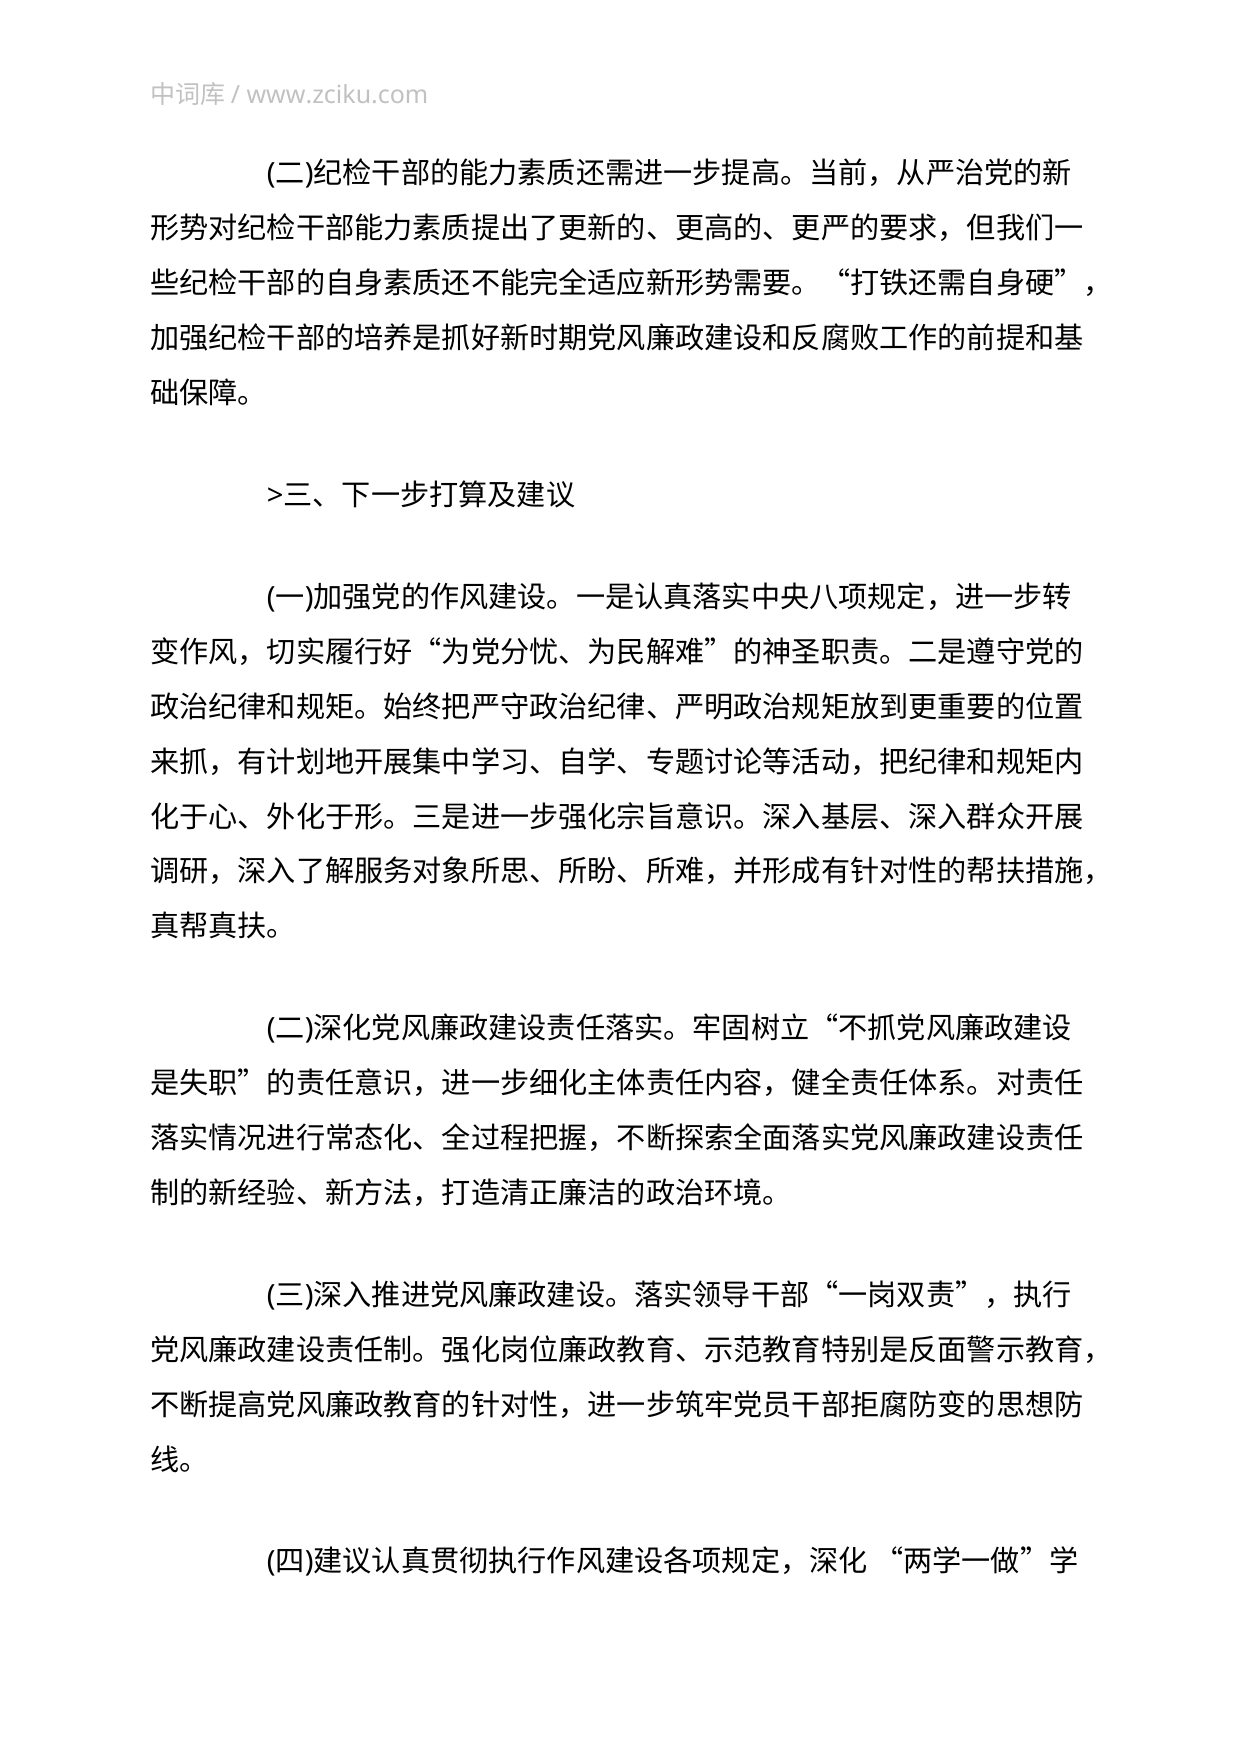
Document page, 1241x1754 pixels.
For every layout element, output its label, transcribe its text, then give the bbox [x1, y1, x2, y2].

text (二)深化党风廉政建设责任落实。牢固树立“不抓党风廉政建设是失职”的责任意识，进一步细化主体责任内容，健全责任体系。对责任落实情况进行常态化、全过程把握，不断探索全面落实党风廉政建设责任制的新经验、新方法，打造清正廉洁的政治环境。 [150, 1005, 1090, 1212]
text >三、下一步打算及建议 [150, 471, 1090, 514]
text (二)纪检干部的能力素质还需进一步提高。当前，从严治党的新形势对纪检干部能力素质提出了更新的、更高的、更严的要求，但我们一些纪检干部的自身素质还不能完全适应新形势需要。“打铁还需自身硬”，加强纪检干部的培养是抓好新时期党风廉政建设和反腐败工作的前提和基础保障。 [150, 150, 1090, 412]
text (三)深入推进党风廉政建设。落实领导干部“一岗双责”，执行党风廉政建设责任制。强化岗位廉政教育、示范教育特别是反面警示教育，不断提高党风廉政教育的针对性，进一步筑牢党员干部拒腐防变的思想防线。 [150, 1271, 1090, 1478]
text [150, 1538, 1090, 1580]
text (一)加强党的作风建设。一是认真落实中央八项规定，进一步转变作风，切实履行好“为党分忧、为民解难”的神圣职责。二是遵守党的政治纪律和规矩。始终把严守政治纪律、严明政治规矩放到更重要的位置来抓，有计划地开展集中学习、自学、专题讨论等活动，把纪律和规矩内化于心、外化于形。三是进一步强化宗旨意识。深入基层、深入群众开展调研，深入了解服务对象所思、所盼、所难，并形成有针对性的帮扶措施，真帮真扶。 [150, 573, 1090, 945]
